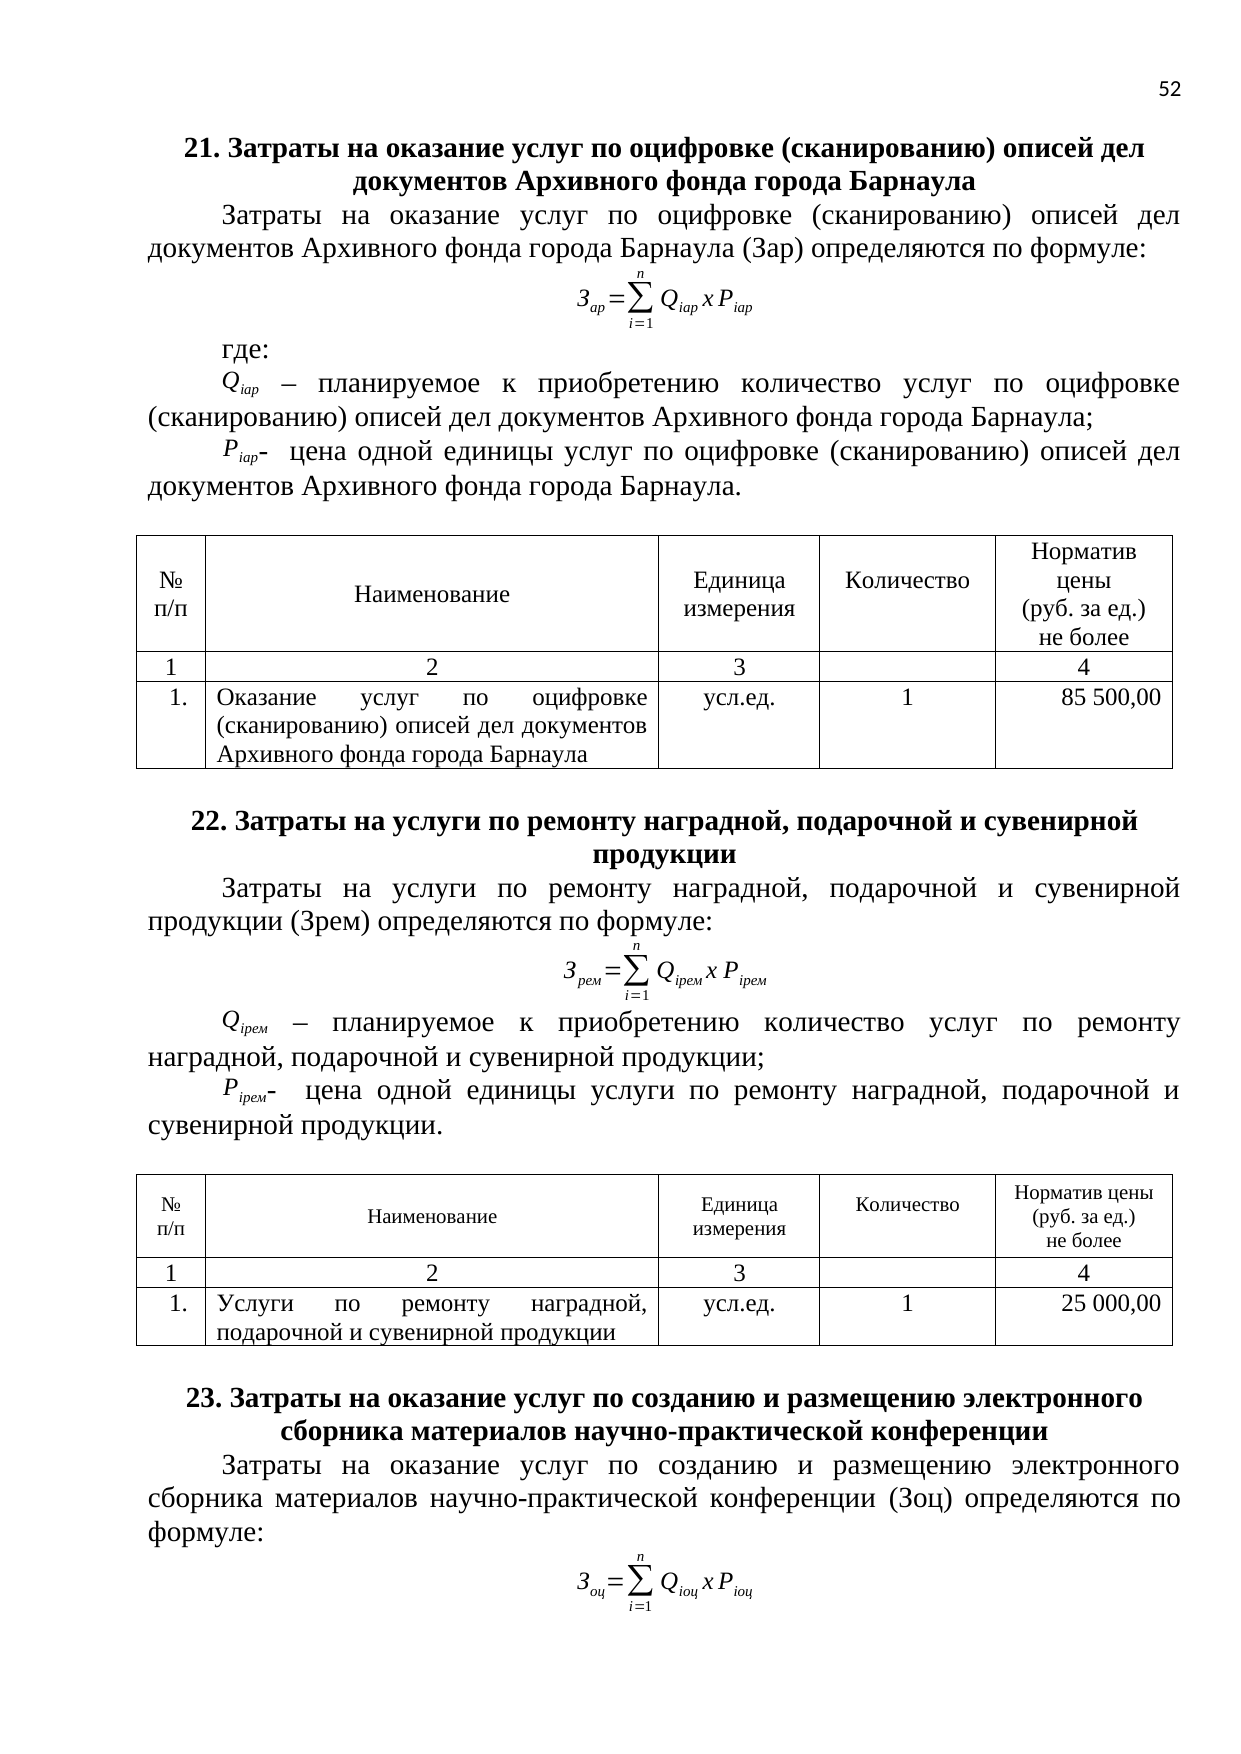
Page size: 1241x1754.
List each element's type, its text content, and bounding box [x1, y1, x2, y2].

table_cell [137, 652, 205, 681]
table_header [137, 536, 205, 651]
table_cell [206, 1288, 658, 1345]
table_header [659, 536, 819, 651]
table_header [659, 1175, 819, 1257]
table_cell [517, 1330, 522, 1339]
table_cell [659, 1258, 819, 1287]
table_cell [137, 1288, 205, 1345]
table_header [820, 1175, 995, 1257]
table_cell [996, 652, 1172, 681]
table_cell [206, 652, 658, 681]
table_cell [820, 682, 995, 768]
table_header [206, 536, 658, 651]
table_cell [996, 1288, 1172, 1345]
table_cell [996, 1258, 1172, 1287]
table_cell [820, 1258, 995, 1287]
text - цена одной единицы услуг по оцифровке (сканированию) описей дел документов Архивного фонда города Барнаула. [148, 433, 1181, 501]
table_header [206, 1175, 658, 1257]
text Затраты на оказание услуг по созданию и размещению электронного сборника материалов научно-практической конференции (Зоц) определяются по формуле: [148, 1447, 1181, 1548]
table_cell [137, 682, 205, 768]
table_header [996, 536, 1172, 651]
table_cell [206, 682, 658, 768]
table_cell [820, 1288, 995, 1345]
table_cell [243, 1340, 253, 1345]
text – планируемое к приобретению количество услуг по оцифровке (сканированию) описей дел документов Архивного фонда города Барнаула; [148, 365, 1181, 433]
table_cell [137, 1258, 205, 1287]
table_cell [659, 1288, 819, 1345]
text 22. Затраты на услуги по ремонту наградной, подарочной и сувенирной продукции [148, 803, 1181, 870]
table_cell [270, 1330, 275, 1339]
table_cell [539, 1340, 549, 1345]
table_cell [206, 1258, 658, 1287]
text где: [148, 331, 1181, 365]
text 23. Затраты на оказание услуг по созданию и размещению электронного сборника материалов научно-практической конференции [148, 1380, 1181, 1447]
text 21. Затраты на оказание услуг по оцифровке (сканированию) описей дел документов Архивного фонда города Барнаула [148, 130, 1181, 197]
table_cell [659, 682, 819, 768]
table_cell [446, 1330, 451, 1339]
text – планируемое к приобретению количество услуг по ремонту наградной, подарочной и сувенирной продукции; [148, 1004, 1181, 1072]
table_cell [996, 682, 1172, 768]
text - цена одной единицы услуги по ремонту наградной, подарочной и сувенирной продукции. [148, 1072, 1181, 1141]
text Затраты на оказание услуг по оцифровке (сканированию) описей дел документов Архивного фонда города Барнаула (Зар) определяются по формуле: [148, 197, 1181, 264]
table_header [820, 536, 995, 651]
text Затраты на услуги по ремонту наградной, подарочной и сувенирной продукции (Зрем) определяются по формуле: [148, 870, 1181, 937]
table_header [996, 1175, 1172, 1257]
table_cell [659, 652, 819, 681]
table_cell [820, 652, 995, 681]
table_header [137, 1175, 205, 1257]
